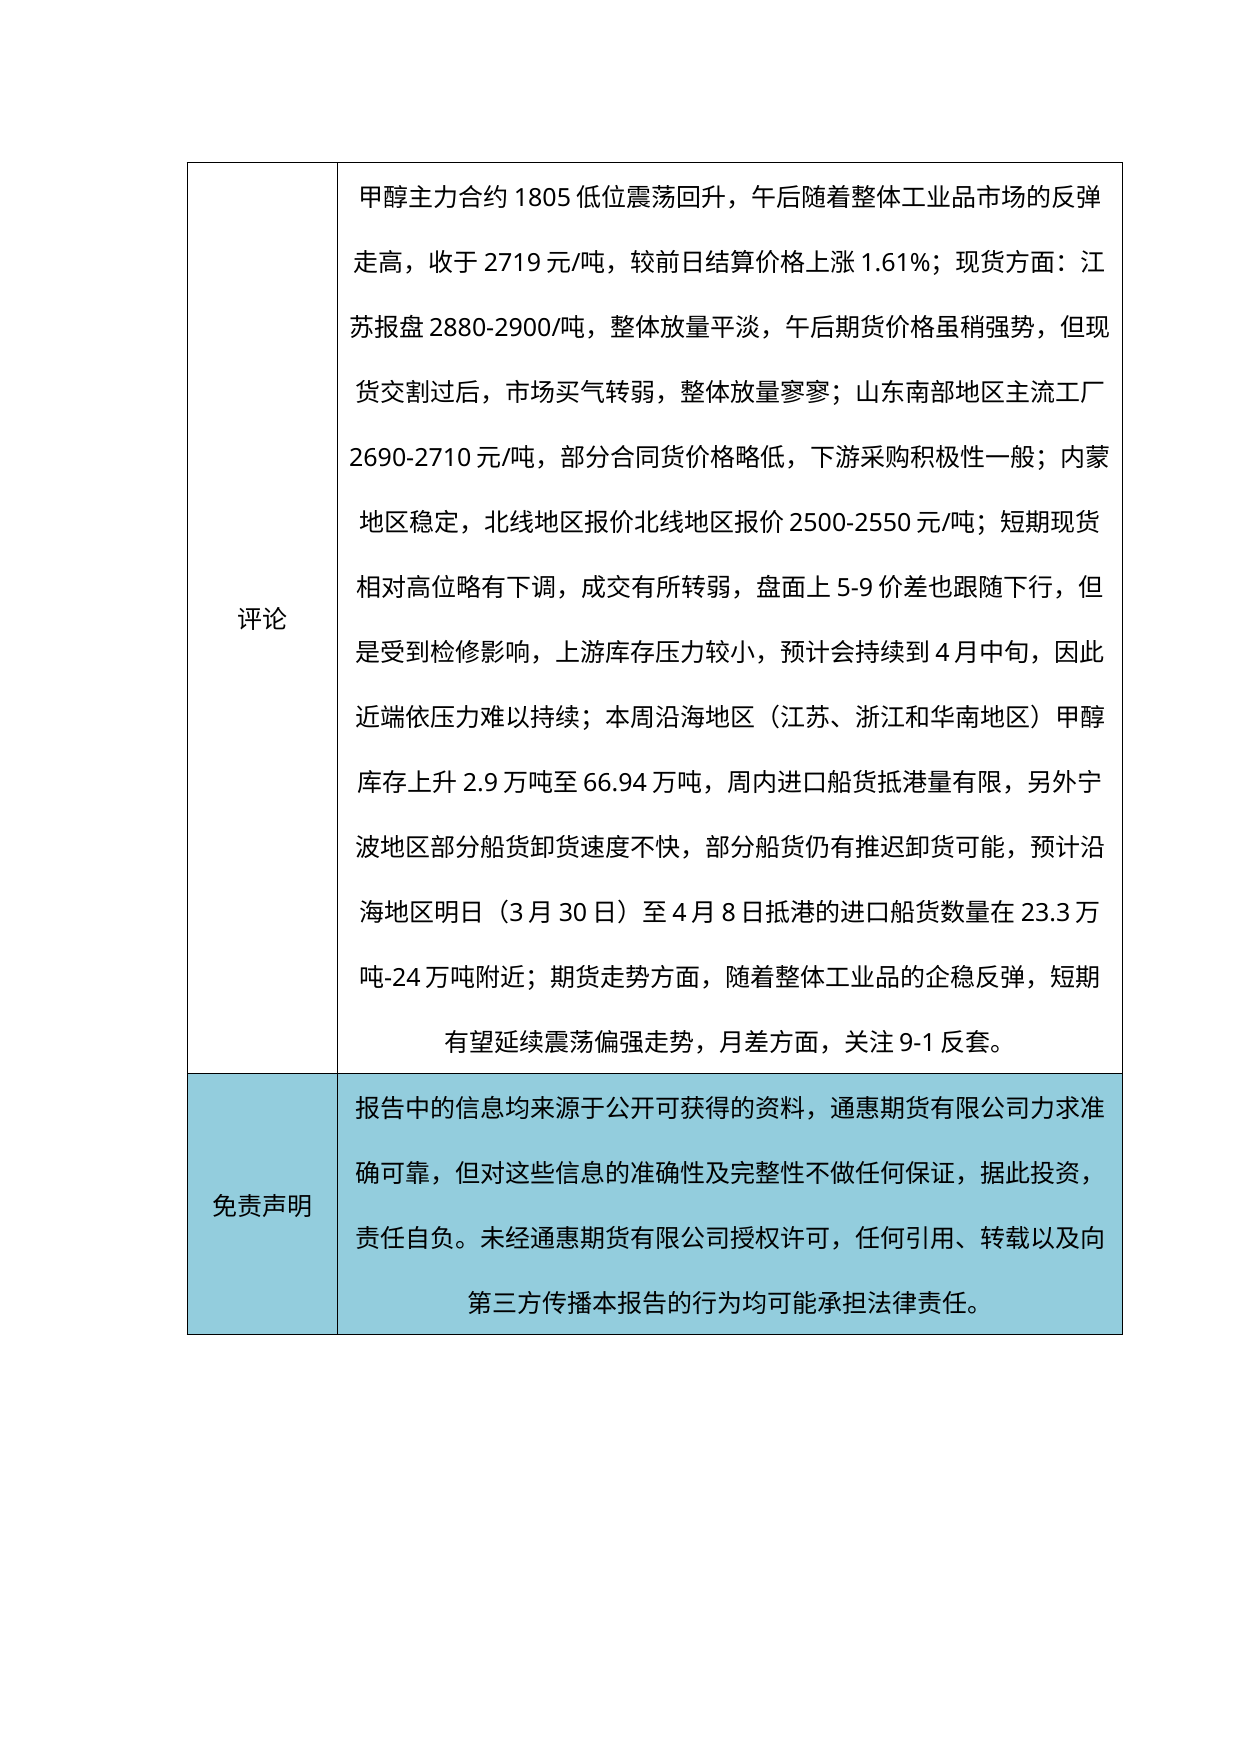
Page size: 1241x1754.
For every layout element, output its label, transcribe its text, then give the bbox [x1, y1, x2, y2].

table_cell 甲醇主力合约1805低位震荡回升，午后随着整体工业品市场的反弹走高，收于2719元/吨，较前日结算价格上涨1.61%；现货方面：江苏报盘2880-2900/吨，整体放量平淡，午后期货价格虽稍强势，但现货交割过后，市场买气转弱，整体放量寥寥；山东南部地区主流工厂2690-2710元/吨，部分合同货价格略低，下游采购积极性一般；内蒙地区稳定，北线地区报价北线地区报价2500-2550元/吨；短期现货相对高位略有下调，成交有所转弱，盘面上5-9价差也跟随下行，但是受到检修影响，上游库存压力较小，预计会持续到4月中旬，因此近端依压力难以持续；本周沿海地区（江苏、浙江和华南地区）甲醇库存上升2.9万吨至66.94万吨，周内进口船货抵港量有限，另外宁波地区部分船货卸货速度不快，部分船货仍有推迟卸货可能，预计沿海地区明日（3月30日）至4月8日抵港的进口船货数量在23.3万吨-24万吨附近；期货走势方面，随着整体工业品的企稳反弹，短期有望延续震荡偏强走势，月差方面，关注9-1反套。 [338, 163, 1122, 1073]
table_cell 报告中的信息均来源于公开可获得的资料，通惠期货有限公司力求准确可靠，但对这些信息的准确性及完整性不做任何保证，据此投资，责任自负。未经通惠期货有限公司授权许可，任何引用、转载以及向第三方传播本报告的行为均可能承担法律责任。 [338, 1074, 1122, 1334]
table_cell 评论 [188, 163, 337, 1073]
table_cell 免责声明 [188, 1074, 337, 1334]
